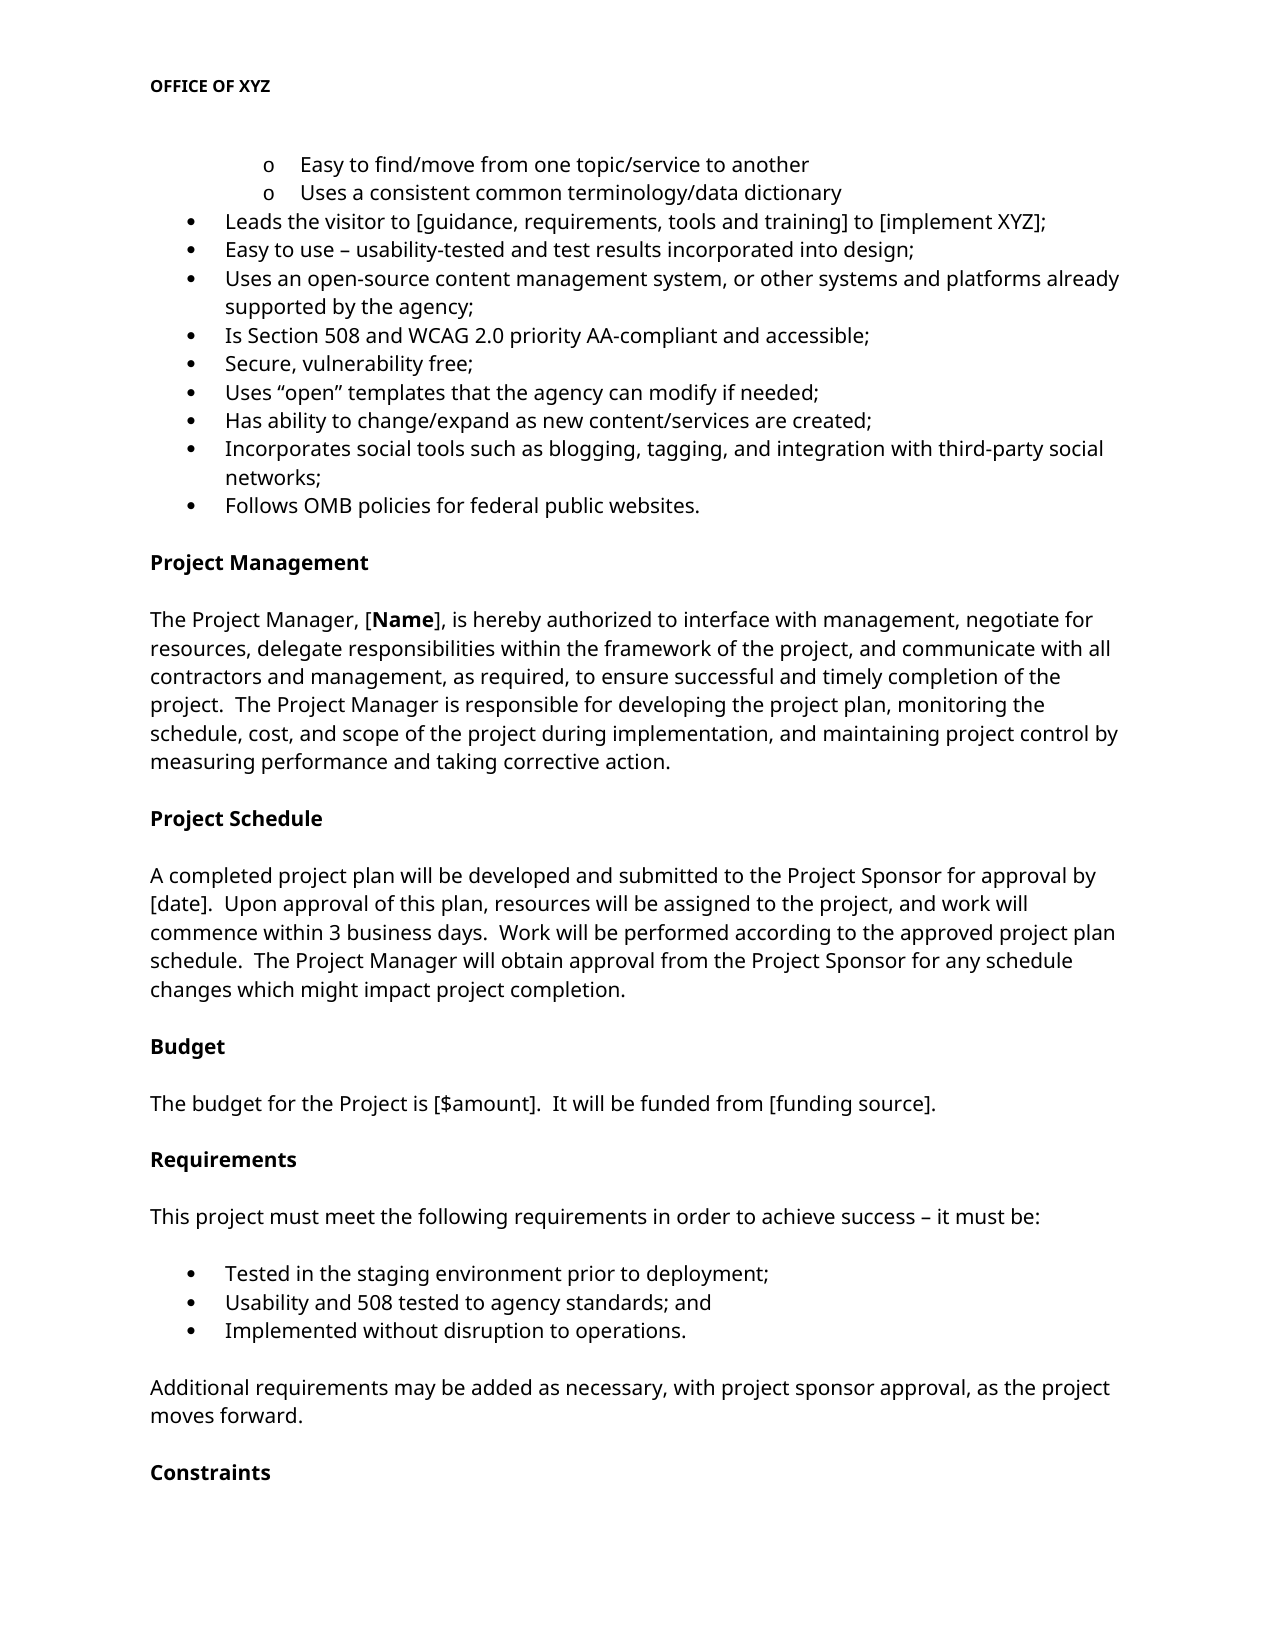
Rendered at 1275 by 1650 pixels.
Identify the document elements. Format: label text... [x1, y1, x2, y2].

list Secure, vulnerability free; [187, 349, 1125, 378]
list Tested in the staging environment prior to deployment; [187, 1259, 1125, 1288]
list Uses a consistent common terminology/data dictionary [262, 178, 1125, 207]
list Uses an open-source content management system, or other systems and platforms already supported by the agency; [187, 264, 1125, 321]
text This project must meet the following requirements in order to achieve success – it must be: [150, 1202, 1125, 1231]
text Project Schedule [150, 804, 1125, 833]
list Easy to use – usability-tested and test results incorporated into design; [187, 236, 1125, 264]
list Usability and 508 tested to agency standards; and [187, 1288, 1125, 1316]
list Implemented without disruption to operations. [187, 1316, 1125, 1344]
list Easy to find/move from one topic/service to another [262, 150, 1125, 178]
text Additional requirements may be added as necessary, with project sponsor approval, as the project moves forward. [150, 1373, 1125, 1430]
text The Project Manager, [Name], is hereby authorized to interface with management, negotiate for resources, delegate responsibilities within the framework of the project, and communicate with all contractors and management, as required, to ensure successful and timely completion of the project. The Project Manager is responsible for developing the project plan, monitoring the schedule, cost, and scope of the project during implementation, and maintaining project control by measuring performance and taking corrective action. [150, 605, 1125, 776]
text A completed project plan will be developed and submitted to the Project Sponsor for approval by [date]. Upon approval of this plan, resources will be assigned to the project, and work will commence within 3 business days. Work will be performed according to the approved project plan schedule. The Project Manager will obtain approval from the Project Sponsor for any schedule changes which might impact project completion. [150, 861, 1125, 1003]
list Leads the visitor to [guidance, requirements, tools and training] to [implement XYZ]; [187, 207, 1125, 236]
list Has ability to change/expand as new content/services are created; [187, 406, 1125, 434]
list Is Section 508 and WCAG 2.0 priority AA-compliant and accessible; [187, 321, 1125, 349]
text Requirements [150, 1146, 1125, 1174]
list Incorporates social tools such as blogging, tagging, and integration with third-party social networks; [187, 434, 1125, 491]
text Constraints [150, 1458, 1125, 1487]
list Follows OMB policies for federal public websites. [187, 491, 1125, 520]
text Budget [150, 1032, 1125, 1060]
text Project Management [150, 548, 1125, 577]
list Uses “open” templates that the agency can modify if needed; [187, 378, 1125, 406]
text The budget for the Project is [$amount]. It will be funded from [funding source]. [150, 1089, 1125, 1117]
